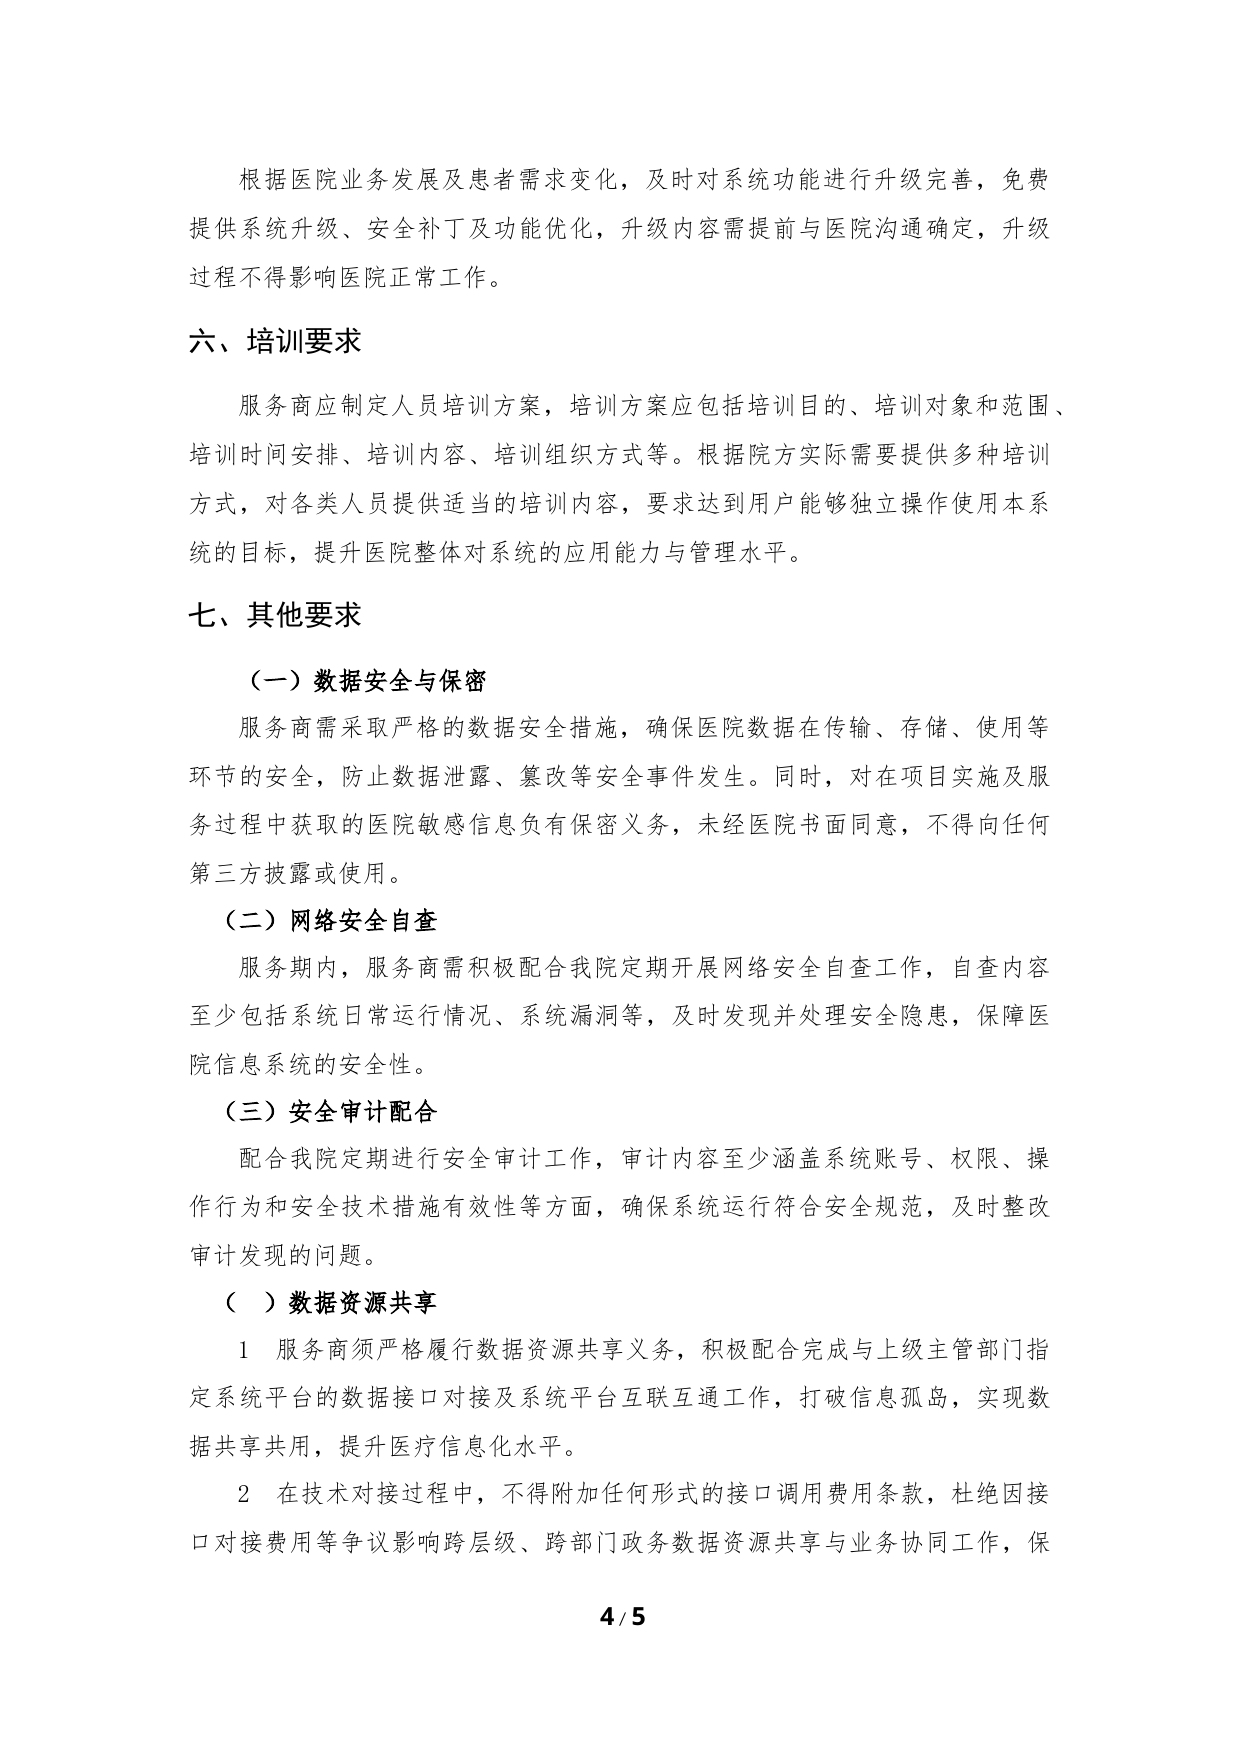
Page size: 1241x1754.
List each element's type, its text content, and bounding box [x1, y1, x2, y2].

text 七、其他要求 [187, 581, 1053, 646]
text 服务商需采取严格的数据安全措施，确保医院数据在传输、存储、使用等环节的安全，防止数据泄露、篡改等安全事件发生。同时，对在项目实施及服务过程中获取的医院敏感信息负有保密义务，未经医院书面同意，不得向任何第三方披露或使用。 [187, 709, 1053, 888]
text （一）数据安全与保密 [187, 662, 1053, 695]
text 六、培训要求 [187, 306, 1053, 371]
text （二）网络安全自查 [187, 902, 1053, 935]
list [187, 1475, 1053, 1557]
text 配合我院定期进行安全审计工作，审计内容至少涵盖系统账号、权限、操作行为和安全技术措施有效性等方面，确保系统运行符合安全规范，及时整改审计发现的问题。 [187, 1140, 1053, 1270]
text 根据医院业务发展及患者需求变化，及时对系统功能进行升级完善，免费提供系统升级、安全补丁及功能优化，升级内容需提前与医院沟通确定，升级过程不得影响医院正常工作。 [187, 162, 1053, 292]
text 服务期内，服务商需积极配合我院定期开展网络安全自查工作，自查内容至少包括系统日常运行情况、系统漏洞等，及时发现并处理安全隐患，保障医院信息系统的安全性。 [187, 949, 1053, 1079]
list 服务商须严格履行数据资源共享义务，积极配合完成与上级主管部门指定系统平台的数据接口对接及系统平台互联互通工作，打破信息孤岛，实现数据共享共用，提升医疗信息化水平。 [187, 1331, 1053, 1461]
text 服务商应制定人员培训方案，培训方案应包括培训目的、培训对象和范围、培训时间安排、培训内容、培训组织方式等。根据院方实际需要提供多种培训方式，对各类人员提供适当的培训内容，要求达到用户能够独立操作使用本系统的目标，提升医院整体对系统的应用能力与管理水平。 [187, 388, 1053, 567]
text （四）数据资源共享 [187, 1284, 1053, 1317]
text （三）安全审计配合 [187, 1093, 1053, 1126]
